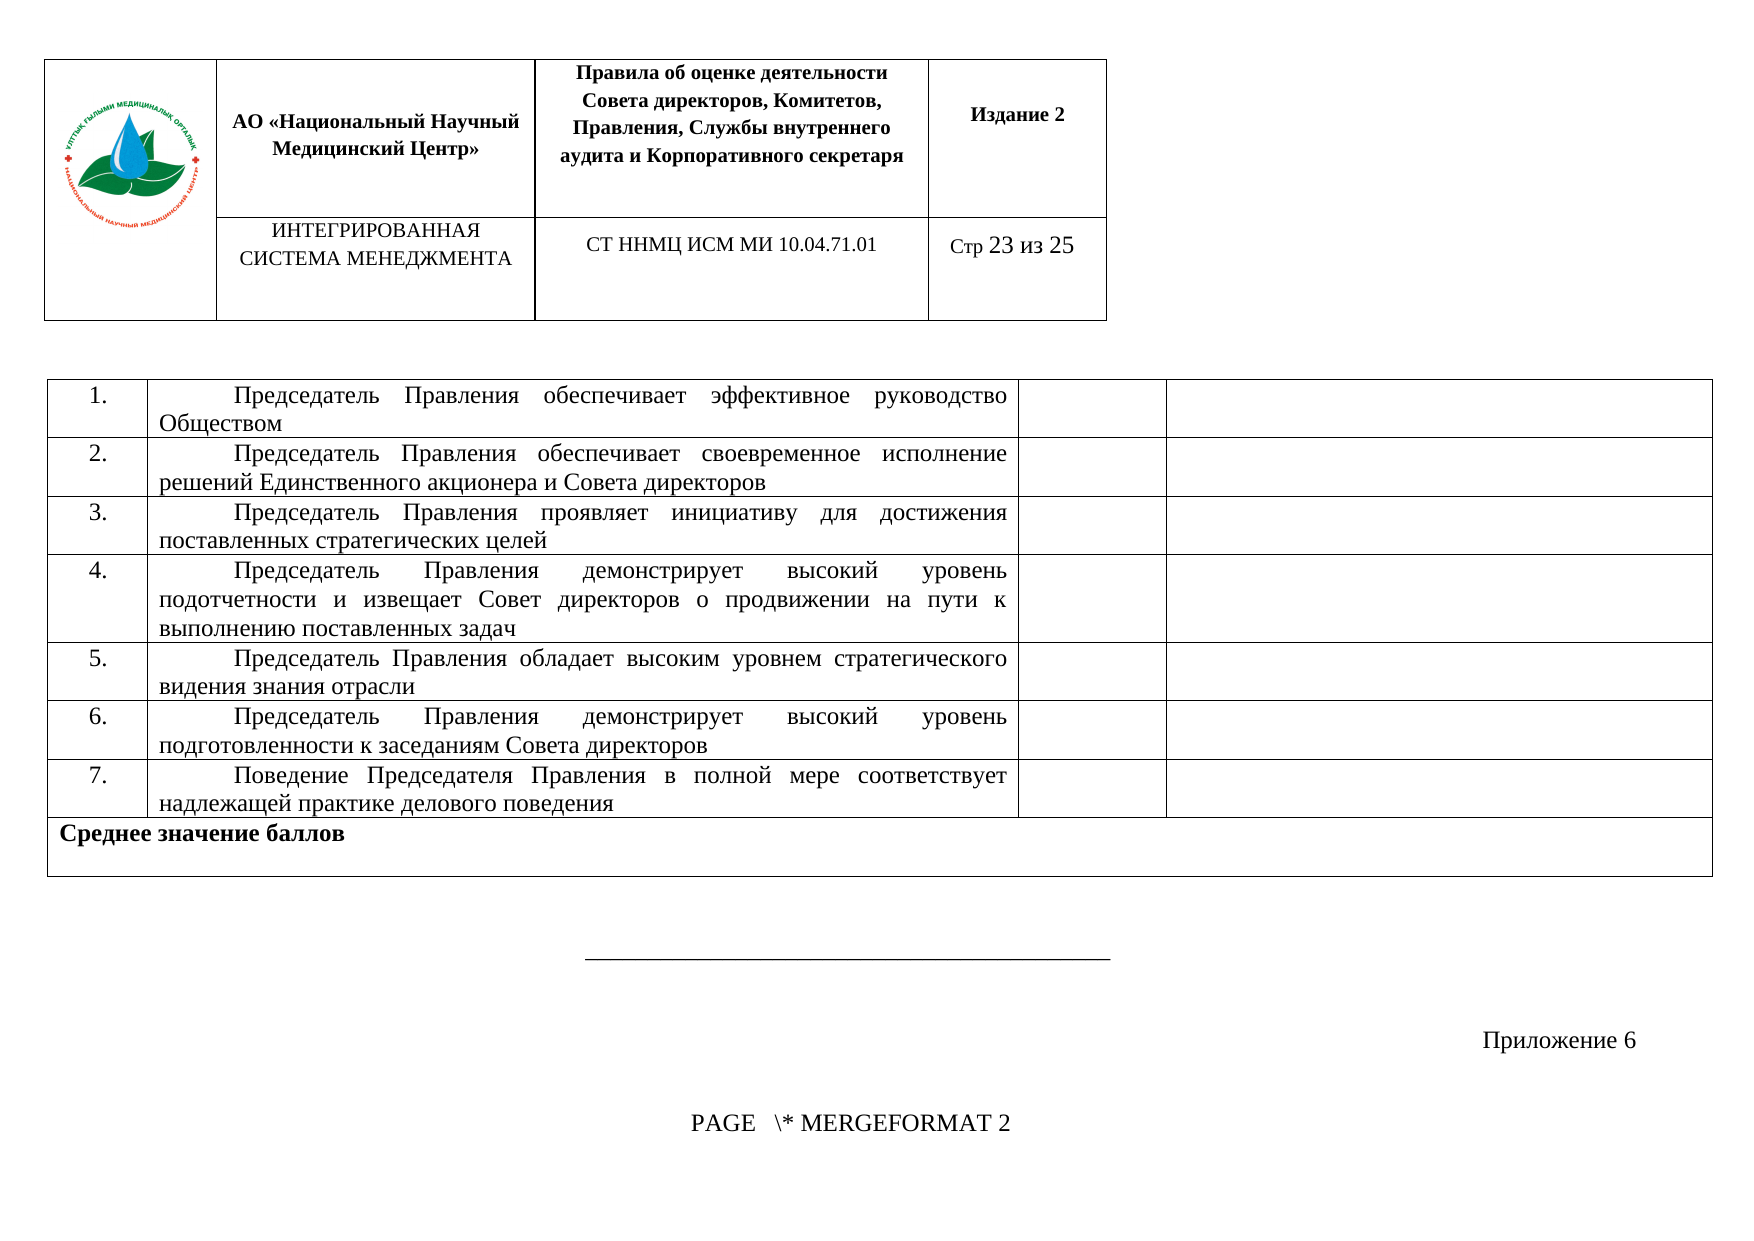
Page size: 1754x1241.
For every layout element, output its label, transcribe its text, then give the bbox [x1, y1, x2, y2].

table_cell Поведение Председателя Правления в полной мере соответствует надлежащей практике делового поведения [148, 760, 1018, 817]
table_cell [48, 497, 147, 554]
table_cell Председатель Правления демонстрирует высокий уровень подготовленности к заседаниям Совета директоров [148, 701, 1018, 759]
table_cell [1167, 701, 1712, 759]
table_cell [48, 438, 147, 496]
table_cell [1167, 438, 1712, 496]
table_cell [1019, 438, 1166, 496]
table_cell [48, 555, 147, 642]
table_cell [1167, 497, 1712, 554]
table_cell [1019, 701, 1166, 759]
table_cell Председатель Правления обеспечивает своевременное исполнение решений Единственного акционера и Совета директоров [148, 438, 1018, 496]
table_cell Председатель Правления обеспечивает эффективное руководство Обществом [148, 380, 1018, 437]
table_cell Председатель Правления проявляет инициативу для достижения поставленных стратегических целей [148, 497, 1018, 554]
table_cell [48, 701, 147, 759]
table_cell Среднее значение баллов [48, 818, 1712, 876]
table_cell [48, 643, 147, 700]
text __________________________________________ [59, 934, 1636, 963]
table_cell [1019, 760, 1166, 817]
table_cell [1019, 380, 1166, 437]
table_cell [1167, 760, 1712, 817]
table_cell [1167, 380, 1712, 437]
picture [57, 93, 203, 244]
table_cell [1167, 555, 1712, 642]
table_cell [1019, 497, 1166, 554]
table_cell [48, 380, 147, 437]
table_cell Председатель Правления обладает высоким уровнем стратегического видения знания отрасли [148, 643, 1018, 700]
table_cell [1019, 643, 1166, 700]
table_cell [48, 760, 147, 817]
text Приложение 6 [59, 1025, 1636, 1054]
table_cell [1019, 555, 1166, 642]
table_cell Председатель Правления демонстрирует высокий уровень подотчетности и извещает Совет директоров о продвижении на пути к выполнению поставленных задач [148, 555, 1018, 642]
table_cell [1167, 643, 1712, 700]
